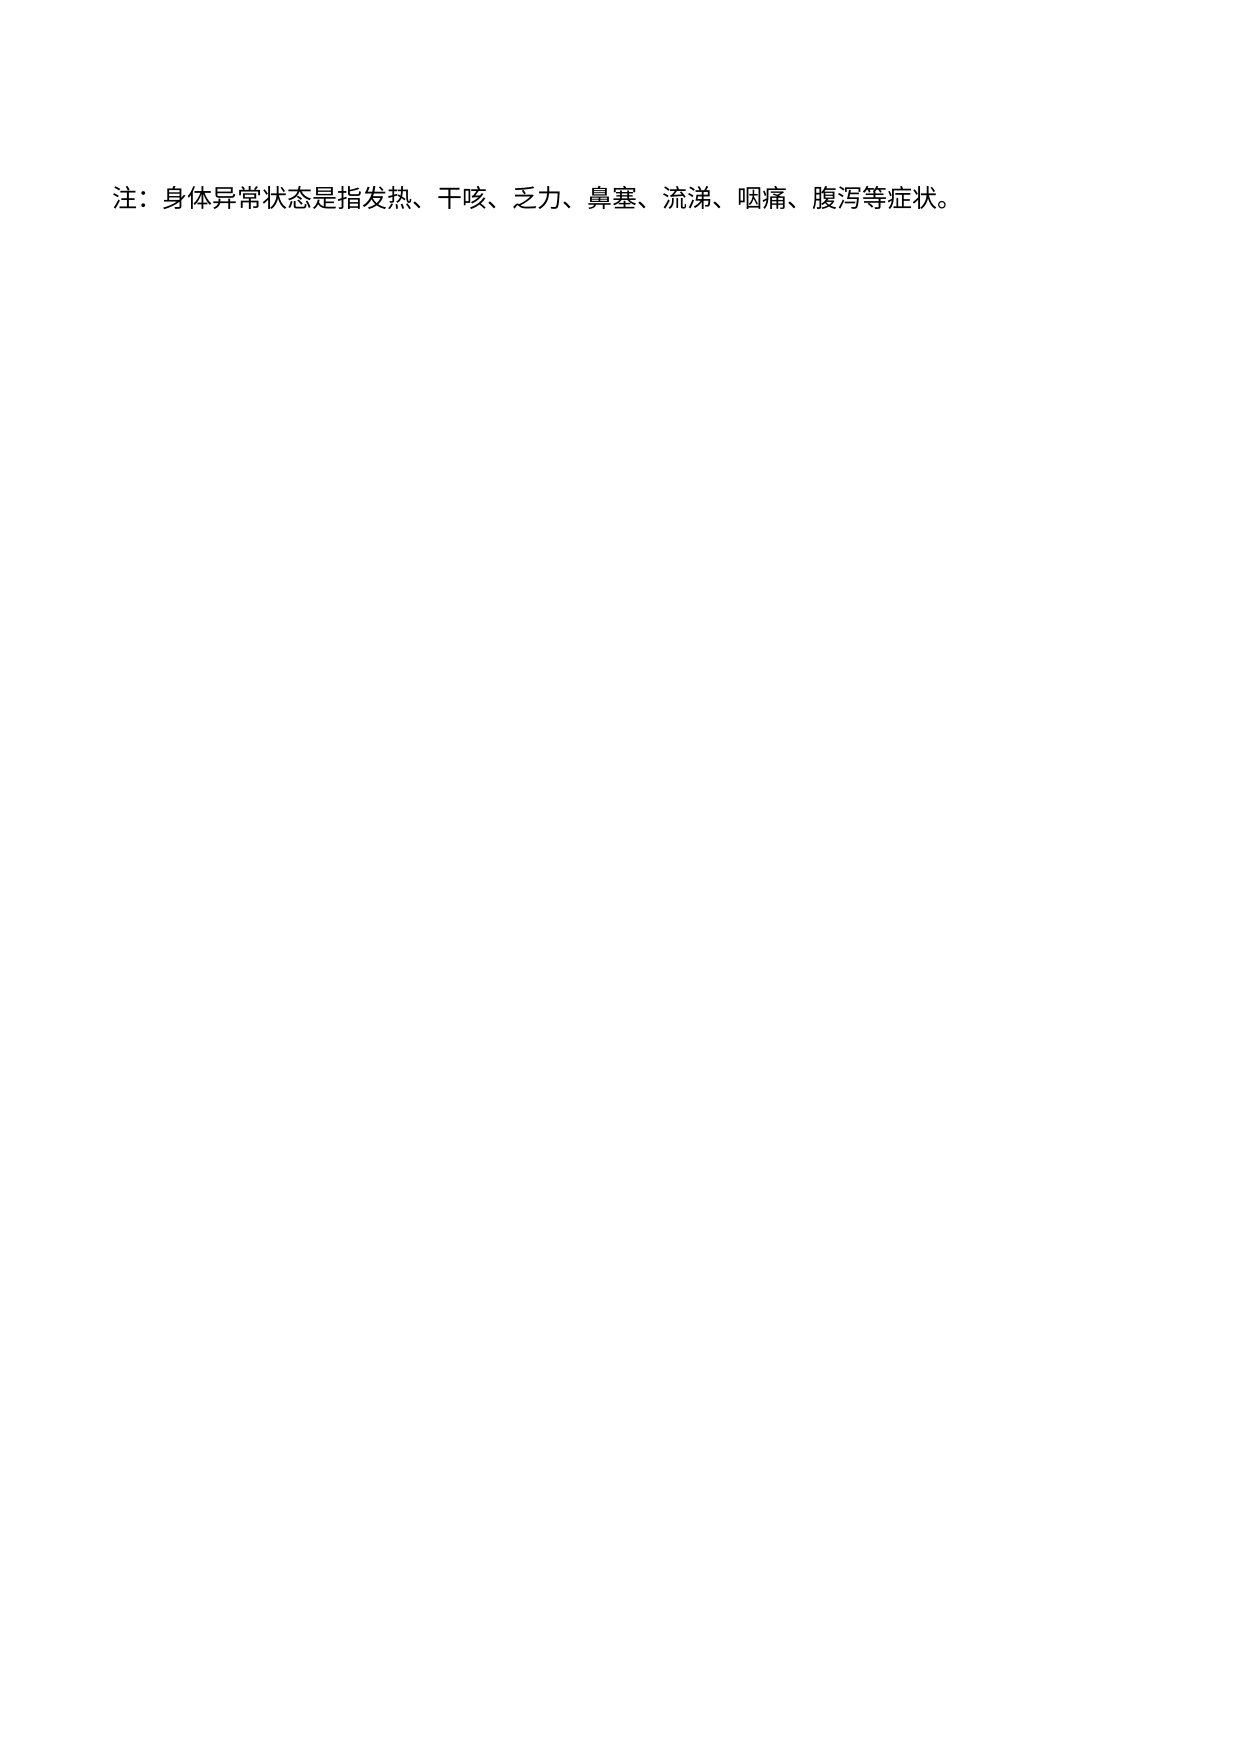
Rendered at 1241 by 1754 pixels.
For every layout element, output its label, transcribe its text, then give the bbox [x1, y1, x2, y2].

text 注：身体异常状态是指发热、干咳、乏力、鼻塞、流涕、咽痛、腹泻等症状。 [112, 164, 1128, 229]
